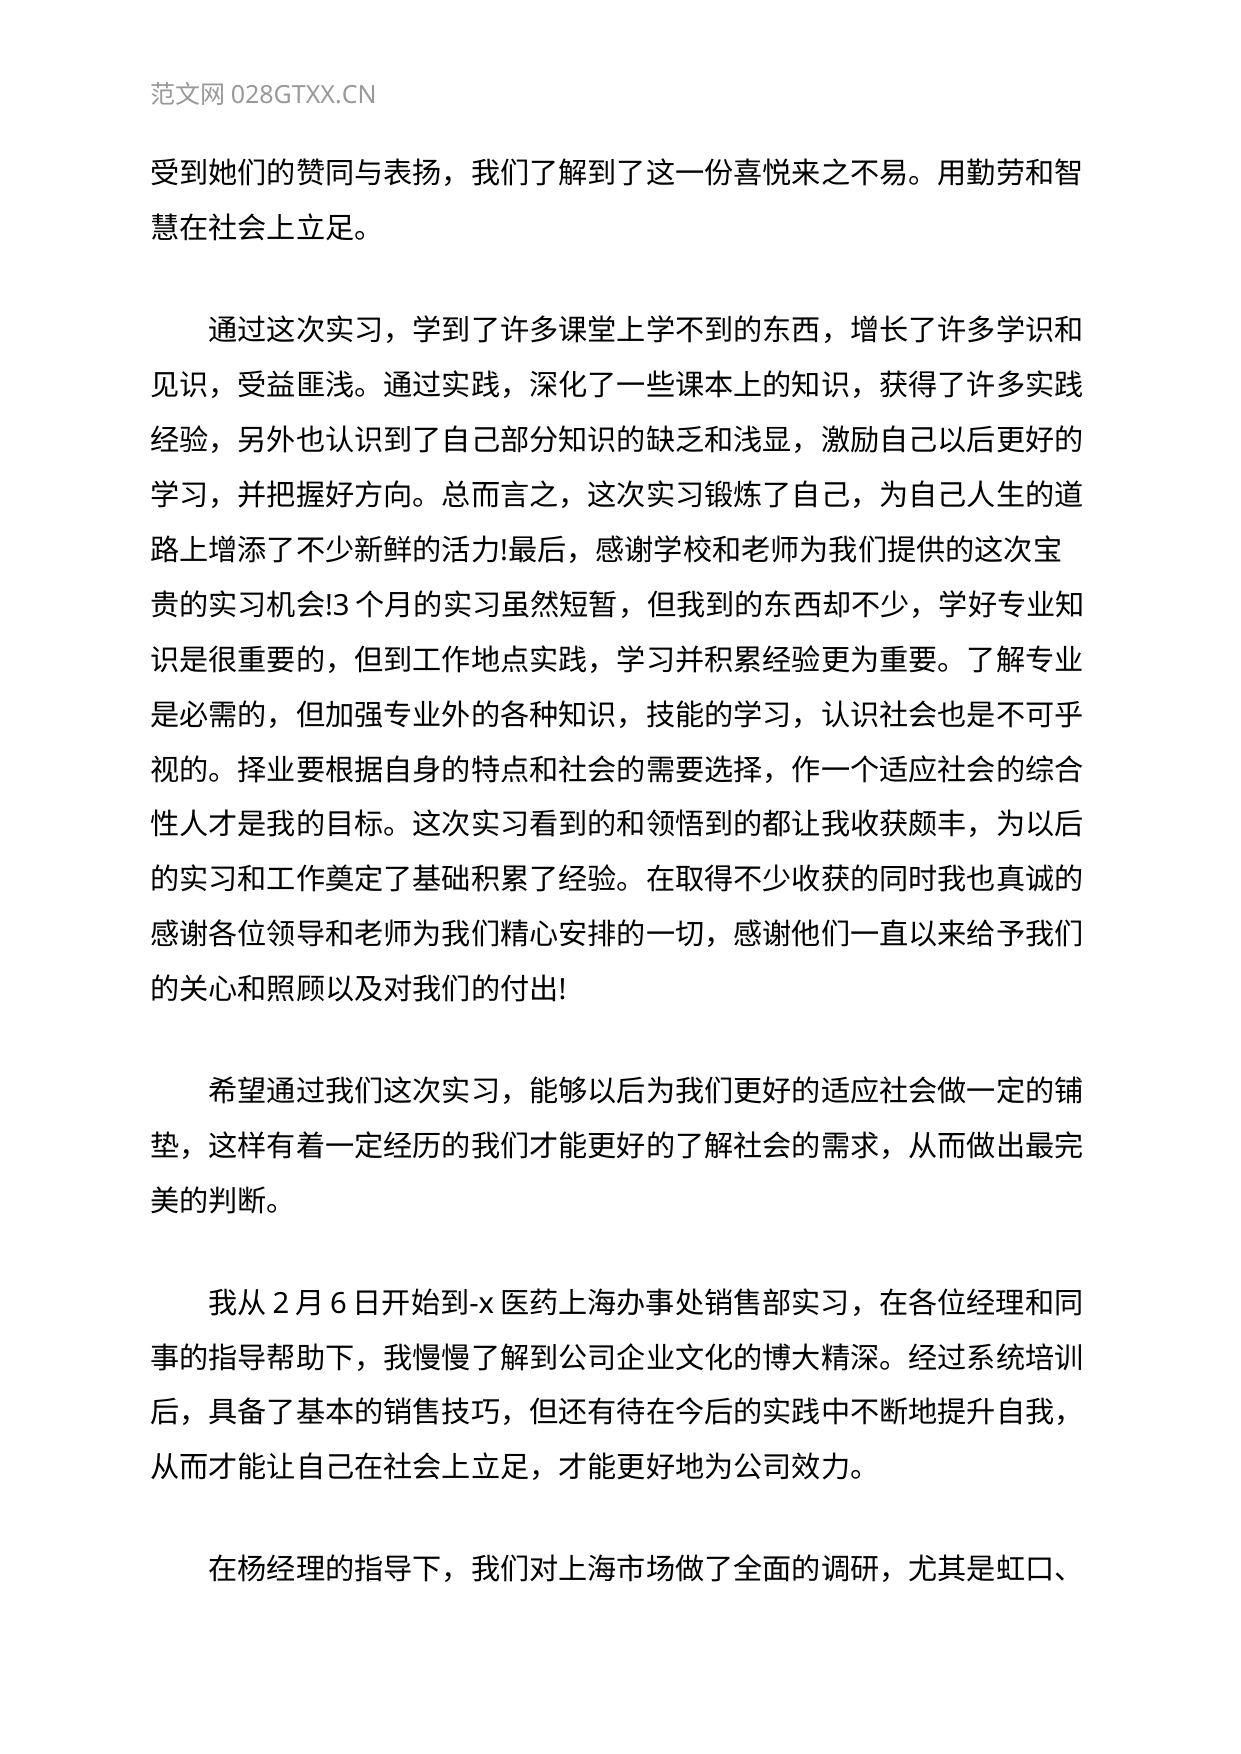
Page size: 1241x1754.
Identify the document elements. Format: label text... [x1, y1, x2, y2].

text 通过这次实习，学到了许多课堂上学不到的东西，增长了许多学识和见识，受益匪浅。通过实践，深化了一些课本上的知识，获得了许多实践经验，另外也认识到了自己部分知识的缺乏和浅显，激励自己以后更好的学习，并把握好方向。总而言之，这次实习锻炼了自己，为自己人生的道路上增添了不少新鲜的活力!最后，感谢学校和老师为我们提供的这次宝贵的实习机会!3个月的实习虽然短暂，但我到的东西却不少，学好专业知识是很重要的，但到工作地点实践，学习并积累经验更为重要。了解专业是必需的，但加强专业外的各种知识，技能的学习，认识社会也是不可乎视的。择业要根据自身的特点和社会的需要选择，作一个适应社会的综合性人才是我的目标。这次实习看到的和领悟到的都让我收获颇丰，为以后的实习和工作奠定了基础积累了经验。在取得不少收获的同时我也真诚的感谢各位领导和老师为我们精心安排的一切，感谢他们一直以来给予我们的关心和照顾以及对我们的付出! [150, 307, 1090, 1008]
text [150, 150, 1090, 247]
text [150, 1279, 1090, 1486]
text 希望通过我们这次实习，能够以后为我们更好的适应社会做一定的铺垫，这样有着一定经历的我们才能更好的了解社会的需求，从而做出最完美的判断。 [150, 1068, 1090, 1220]
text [150, 1546, 1090, 1588]
